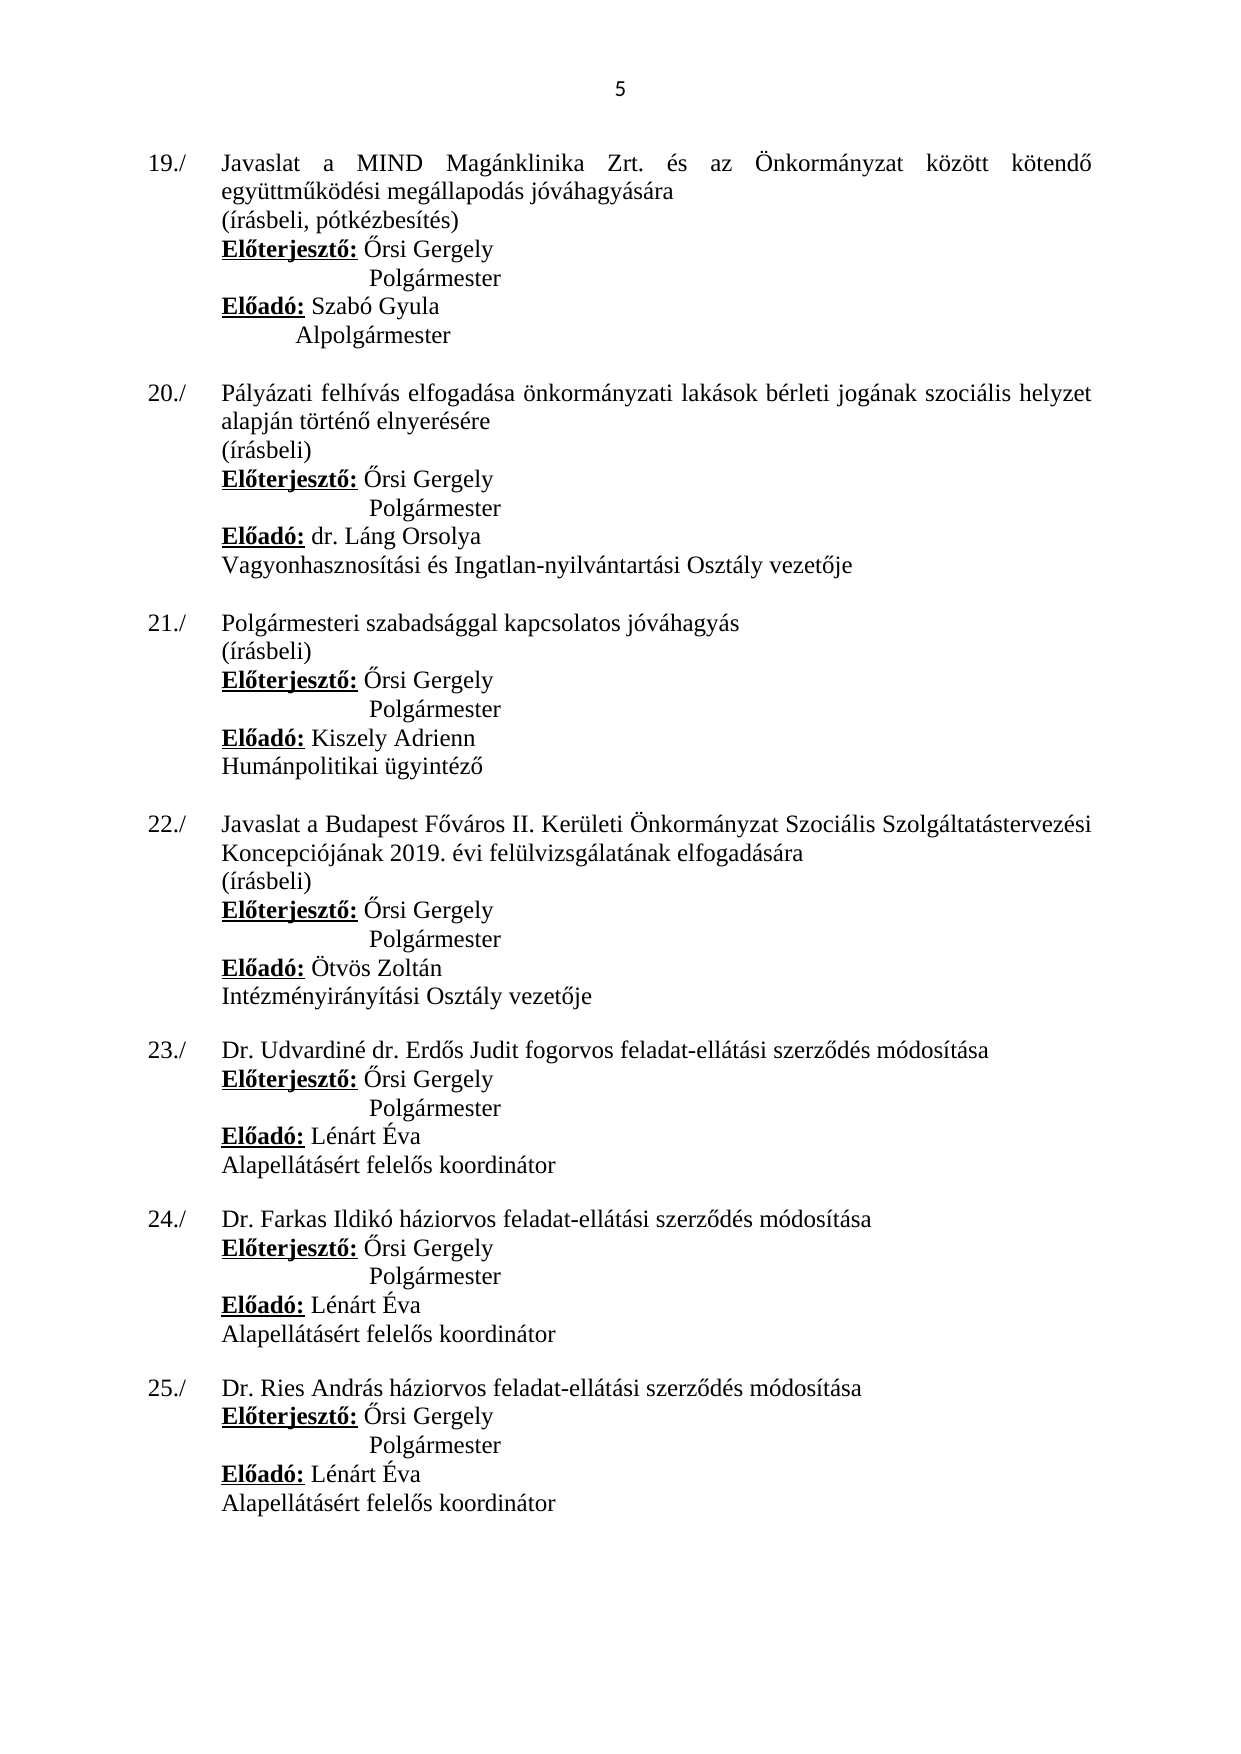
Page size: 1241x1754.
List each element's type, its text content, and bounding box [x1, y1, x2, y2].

text 21./ Polgármesteri szabadsággal kapcsolatos jóváhagyás [148, 608, 1093, 636]
text Vagyonhasznosítási és Ingatlan-nyilvántartási Osztály vezetője [148, 550, 1093, 579]
text 23./ Dr. Udvardiné dr. Erdős Judit fogorvos feladat-ellátási szerződés módosítása [148, 1035, 1093, 1064]
text Előadó: Lénárt Éva [148, 1290, 1093, 1319]
text Polgármester [319, 263, 1093, 291]
text Polgármester [319, 694, 1093, 723]
text Előadó: Kiszely Adrienn [221, 723, 1093, 751]
text Alpolgármester [295, 320, 1093, 349]
text Előadó: Szabó Gyula [221, 291, 1093, 320]
text 24./ Dr. Farkas Ildikó háziorvos feladat-ellátási szerződés módosítása [148, 1204, 1093, 1233]
text Polgármester [319, 1093, 1093, 1121]
text (írásbeli) [221, 435, 1093, 464]
text Előadó: Lénárt Éva [148, 1121, 1093, 1150]
text (írásbeli, pótkézbesítés) [221, 205, 1093, 234]
text 20./ Pályázati felhívás elfogadása önkormányzati lakások bérleti jogának szociális helyzet alapján történő elnyerésére [148, 378, 1093, 435]
text Előterjesztő: Őrsi Gergely [148, 464, 1093, 493]
text Polgármester [319, 1430, 1093, 1459]
text Intézményirányítási Osztály vezetője [148, 981, 1093, 1010]
text Előterjesztő: Őrsi Gergely [221, 1064, 1093, 1093]
text Polgármester [319, 1261, 1093, 1290]
text 22./ Javaslat a Budapest Főváros II. Kerületi Önkormányzat Szociális Szolgáltatástervezési Koncepciójának 2019. évi felülvizsgálatának elfogadására [148, 809, 1093, 866]
text Alapellátásért felelős koordinátor [148, 1319, 1093, 1348]
text (írásbeli) [221, 636, 1093, 665]
text Alapellátásért felelős koordinátor [148, 1488, 1093, 1516]
text Előterjesztő: Őrsi Gergely [148, 234, 1093, 263]
text 25./ Dr. Ries András háziorvos feladat-ellátási szerződés módosítása [148, 1373, 1093, 1401]
text (írásbeli) [221, 866, 1093, 895]
text 19./ Javaslat a MIND Magánklinika Zrt. és az Önkormányzat között kötendő együttműködési megállapodás jóváhagyására [148, 148, 1093, 205]
text Előterjesztő: Őrsi Gergely [148, 895, 1093, 924]
text Polgármester [319, 924, 1093, 953]
text Alapellátásért felelős koordinátor [148, 1150, 1093, 1179]
text Polgármester [319, 493, 1093, 521]
text Humánpolitikai ügyintéző [148, 751, 1093, 780]
text Előterjesztő: Őrsi Gergely [148, 665, 1093, 694]
text Előadó: dr. Láng Orsolya [221, 521, 1093, 550]
text Előadó: Lénárt Éva [148, 1459, 1093, 1488]
text Előterjesztő: Őrsi Gergely [221, 1401, 1093, 1430]
text Előterjesztő: Őrsi Gergely [221, 1233, 1093, 1261]
text Előadó: Ötvös Zoltán [221, 953, 1093, 981]
